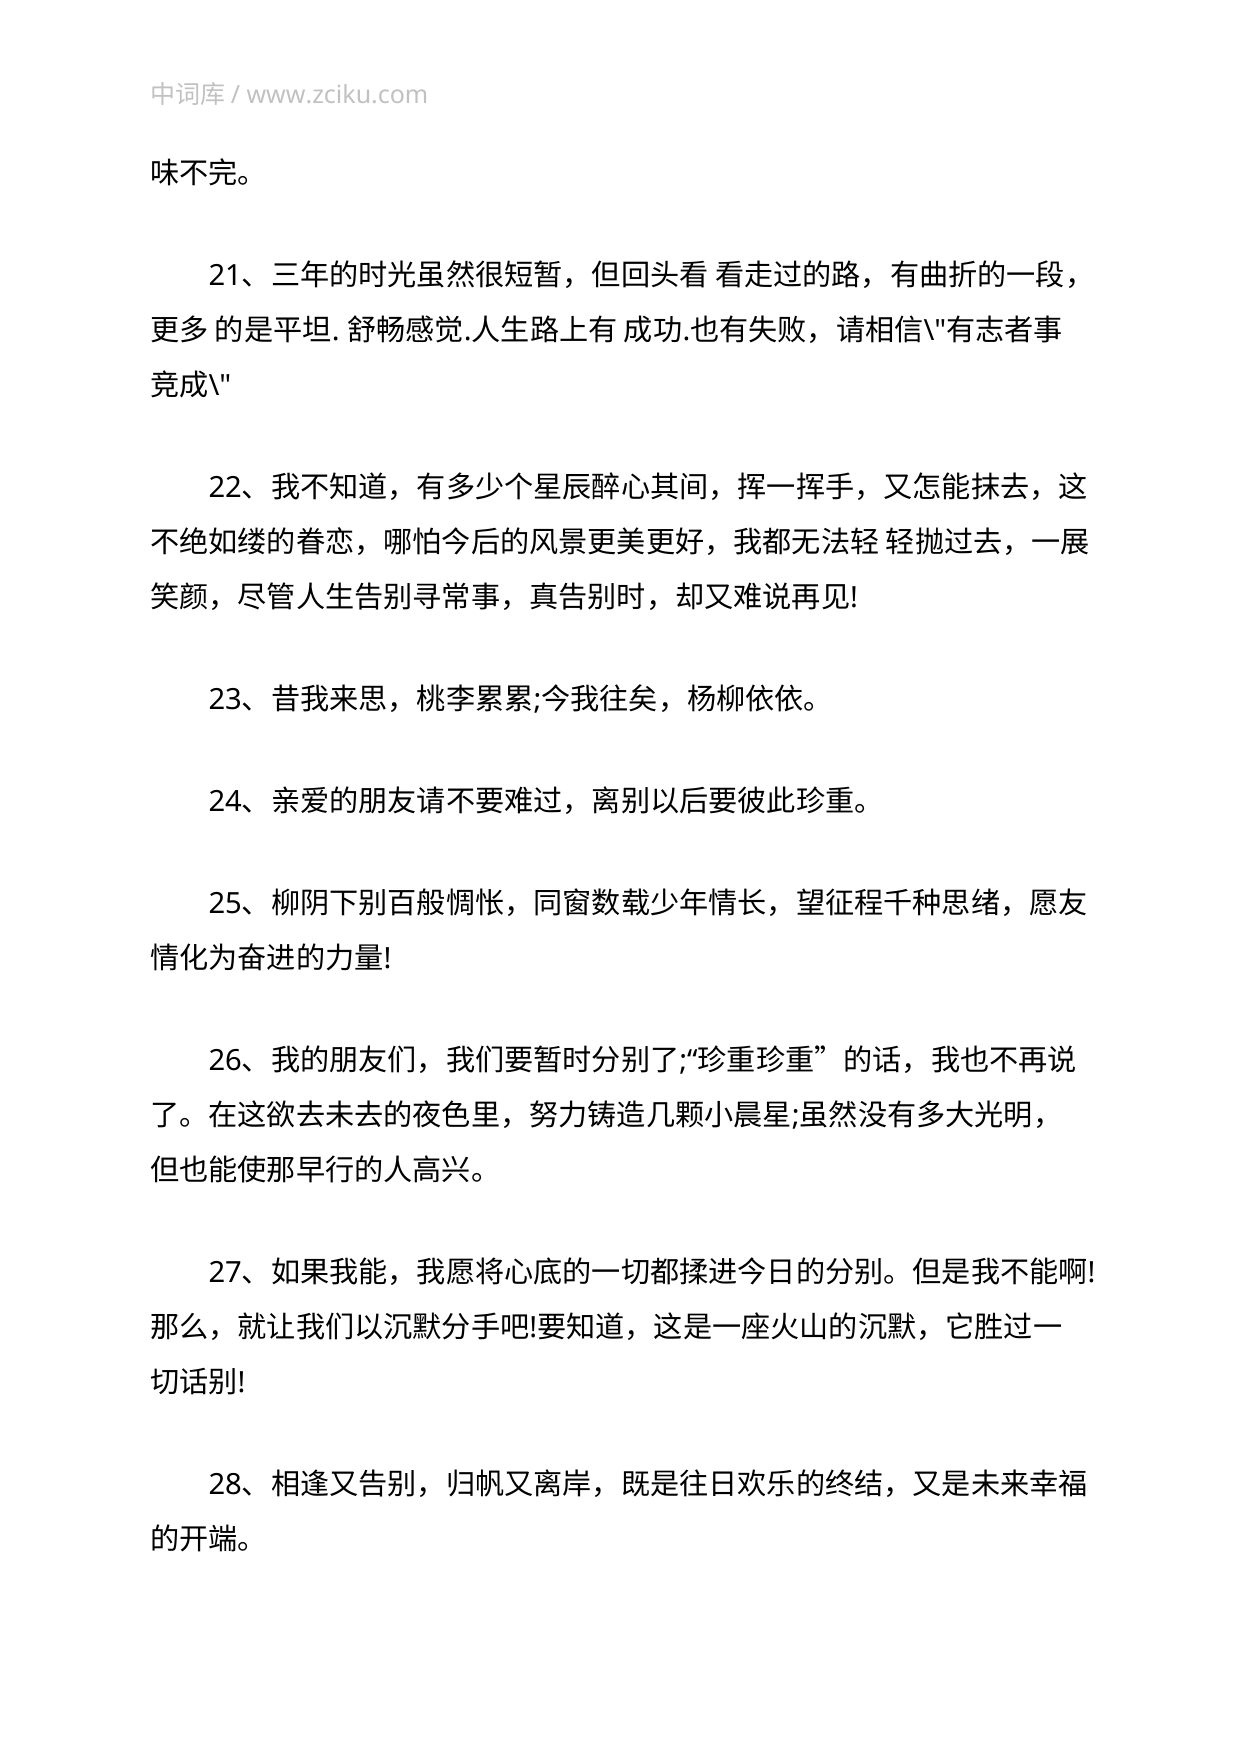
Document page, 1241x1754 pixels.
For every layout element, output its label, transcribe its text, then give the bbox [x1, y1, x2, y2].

text 25、柳阴下别百般惆怅，同窗数载少年情长，望征程千种思绪，愿友情化为奋进的力量! [150, 879, 1090, 977]
text 22、我不知道，有多少个星辰醉心其间，挥一挥手，又怎能抹去，这不绝如缕的眷恋，哪怕今后的风景更美更好，我都无法轻 轻抛过去，一展笑颜，尽管人生告别寻常事，真告别时，却又难说再见! [150, 464, 1090, 616]
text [150, 150, 1090, 192]
text 23、昔我来思，桃李累累;今我往矣，杨柳依依。 [150, 676, 1090, 718]
text 21、三年的时光虽然很短暂，但回头看 看走过的路，有曲折的一段，更多 的是平坦. 舒畅感觉.人生路上有 成功.也有失败，请相信\"有志者事竞成\" [150, 252, 1090, 404]
text 24、亲爱的朋友请不要难过，离别以后要彼此珍重。 [150, 778, 1090, 820]
text 28、相逢又告别，归帆又离岸，既是往日欢乐的终结，又是未来幸福的开端。 [150, 1460, 1090, 1558]
text 26、我的朋友们，我们要暂时分别了;“珍重珍重”的话，我也不再说了。在这欲去未去的夜色里，努力铸造几颗小晨星;虽然没有多大光明，但也能使那早行的人高兴。 [150, 1037, 1090, 1189]
text 27、如果我能，我愿将心底的一切都揉进今日的分别。但是我不能啊!那么，就让我们以沉默分手吧!要知道，这是一座火山的沉默，它胜过一切话别! [150, 1248, 1090, 1401]
